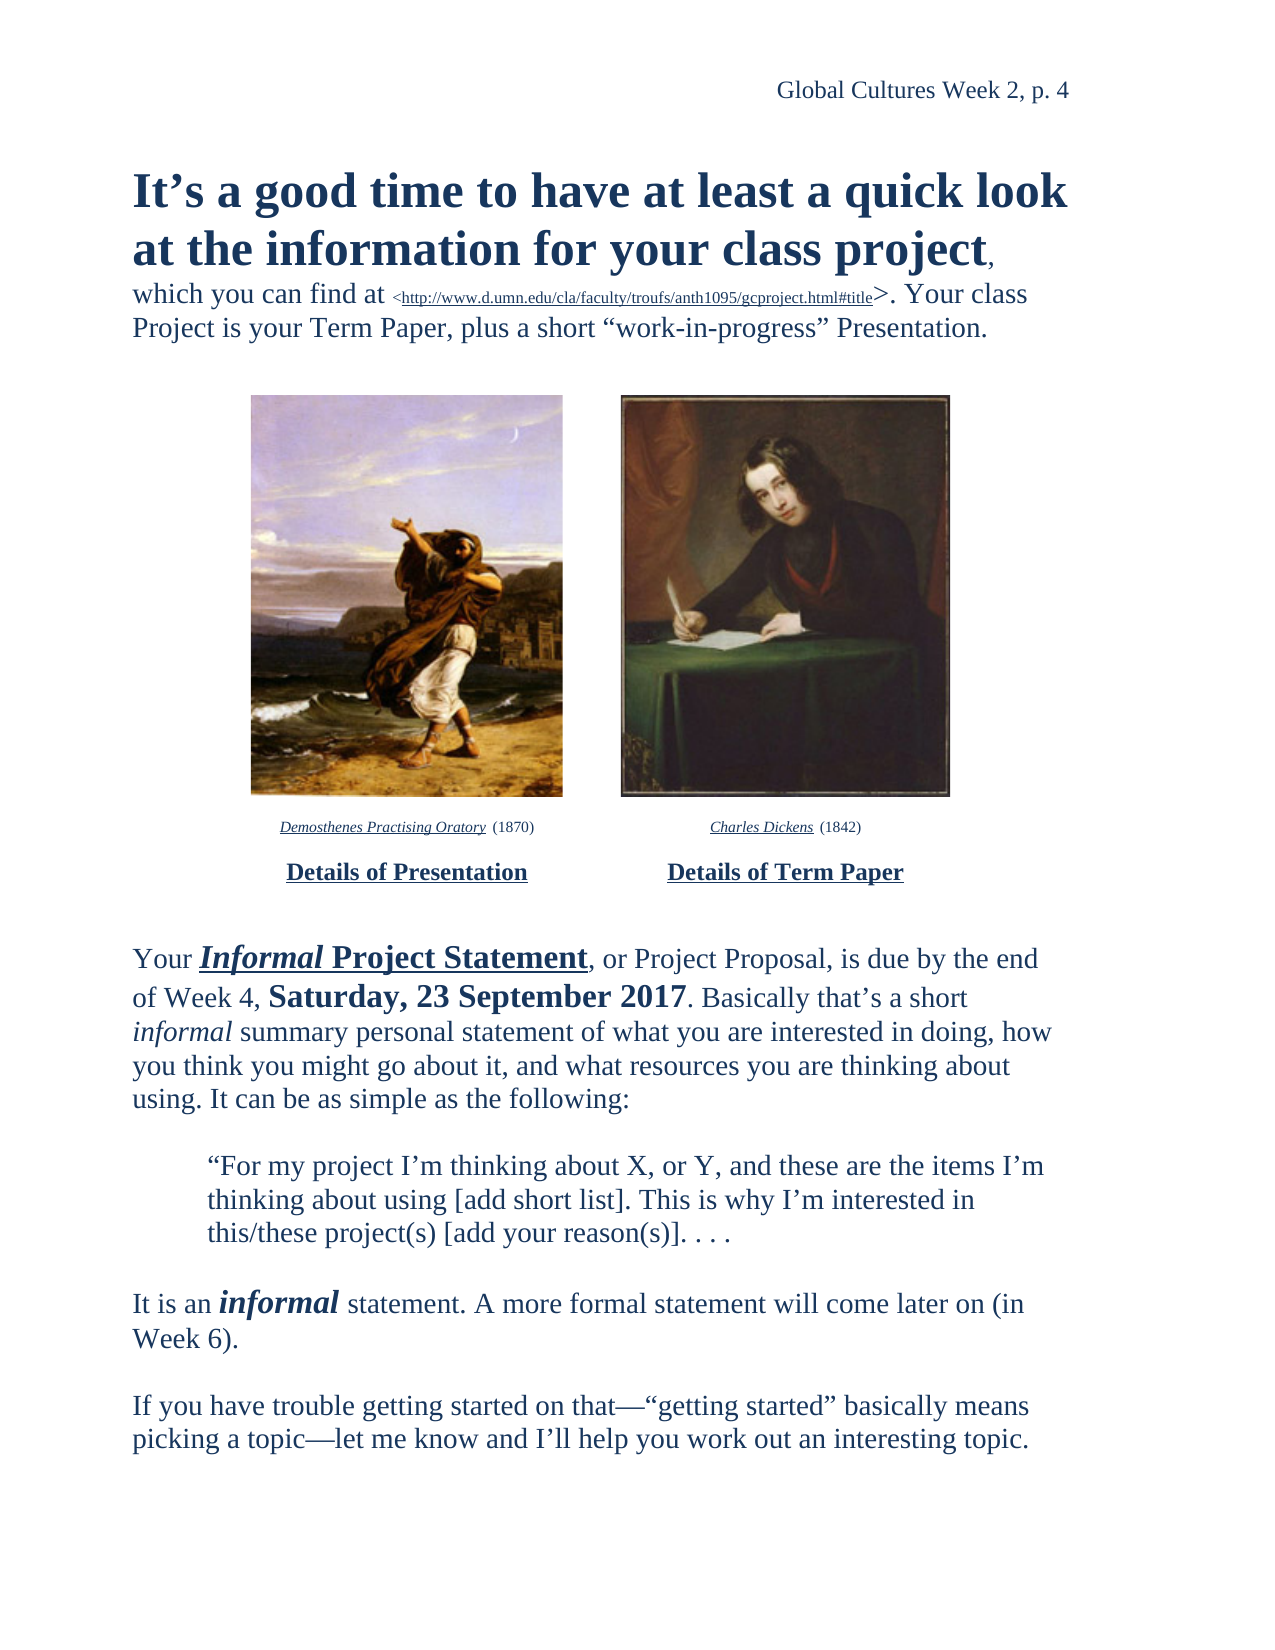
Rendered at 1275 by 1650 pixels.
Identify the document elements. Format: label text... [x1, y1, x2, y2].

text “For my project I’m thinking about X, or Y, and these are the items I’m thinking about using [add short list]. This is why I’m interested in this/these project(s) [add your reason(s)]. . . . [207, 1148, 1069, 1249]
table_header [226, 343, 975, 909]
text It is an informal statement. A more formal statement will come later on (in Week 6). [132, 1283, 1069, 1354]
text Your Informal Project Statement, or Project Proposal, is due by the end of Week 4, Saturday, 23 September 2017. Basically that’s a short informal summary personal statement of what you are interested in doing, how you think you might go about it, and what resources you are thinking about using. It can be as simple as the following: [132, 938, 1069, 1115]
text It’s a good time to have at least a quick look at the information for your class project, which you can find at <http://www.d.umn.edu/cla/faculty/troufs/anth1095/gcproject.html#title>. Your class Project is your Term Paper, plus a short “work-in-progress” Presentation. [132, 161, 1069, 343]
picture [620, 395, 951, 797]
picture [250, 395, 563, 797]
text If you have trouble getting started on that—“getting started” basically means picking a topic—let me know and I’ll help you work out an interesting topic. [132, 1388, 1069, 1455]
